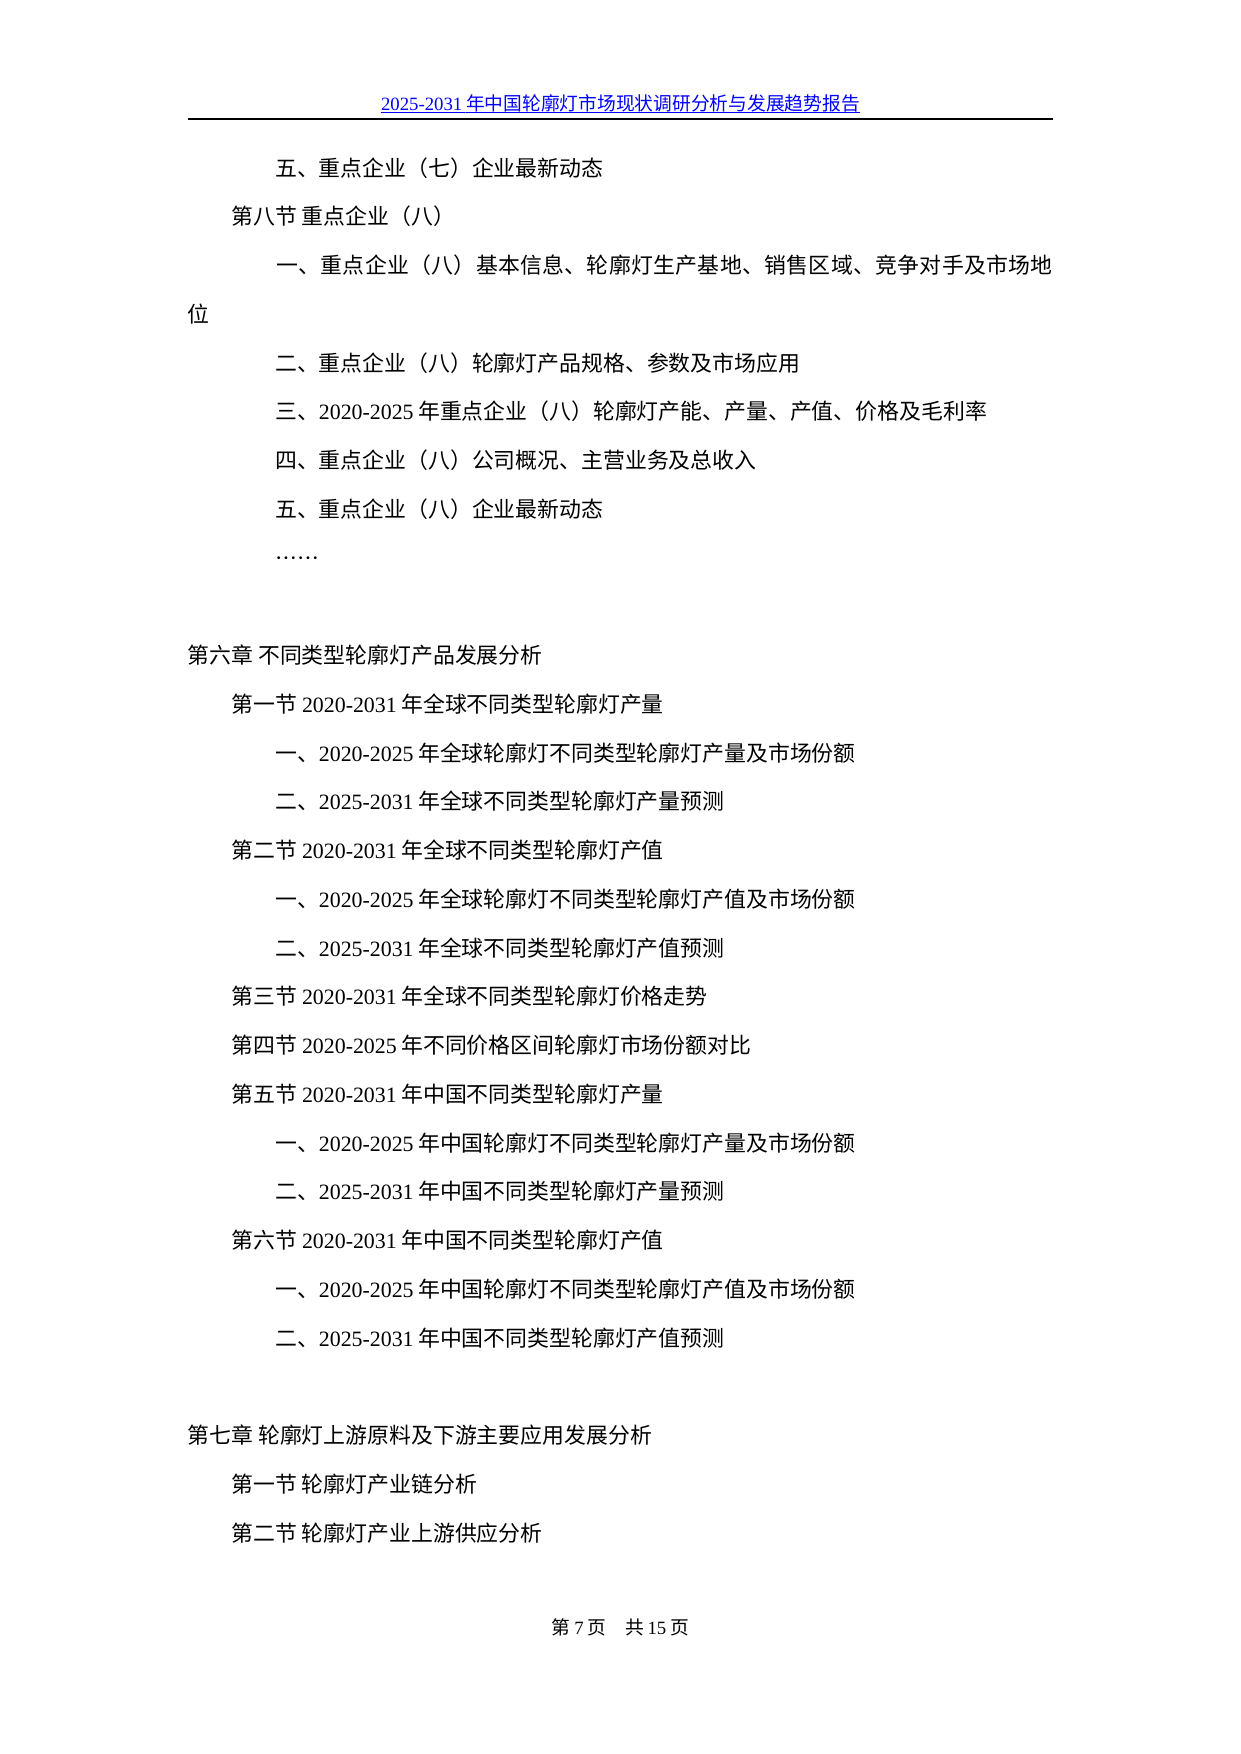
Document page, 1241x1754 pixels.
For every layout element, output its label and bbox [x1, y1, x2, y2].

text [187, 150, 1053, 1548]
